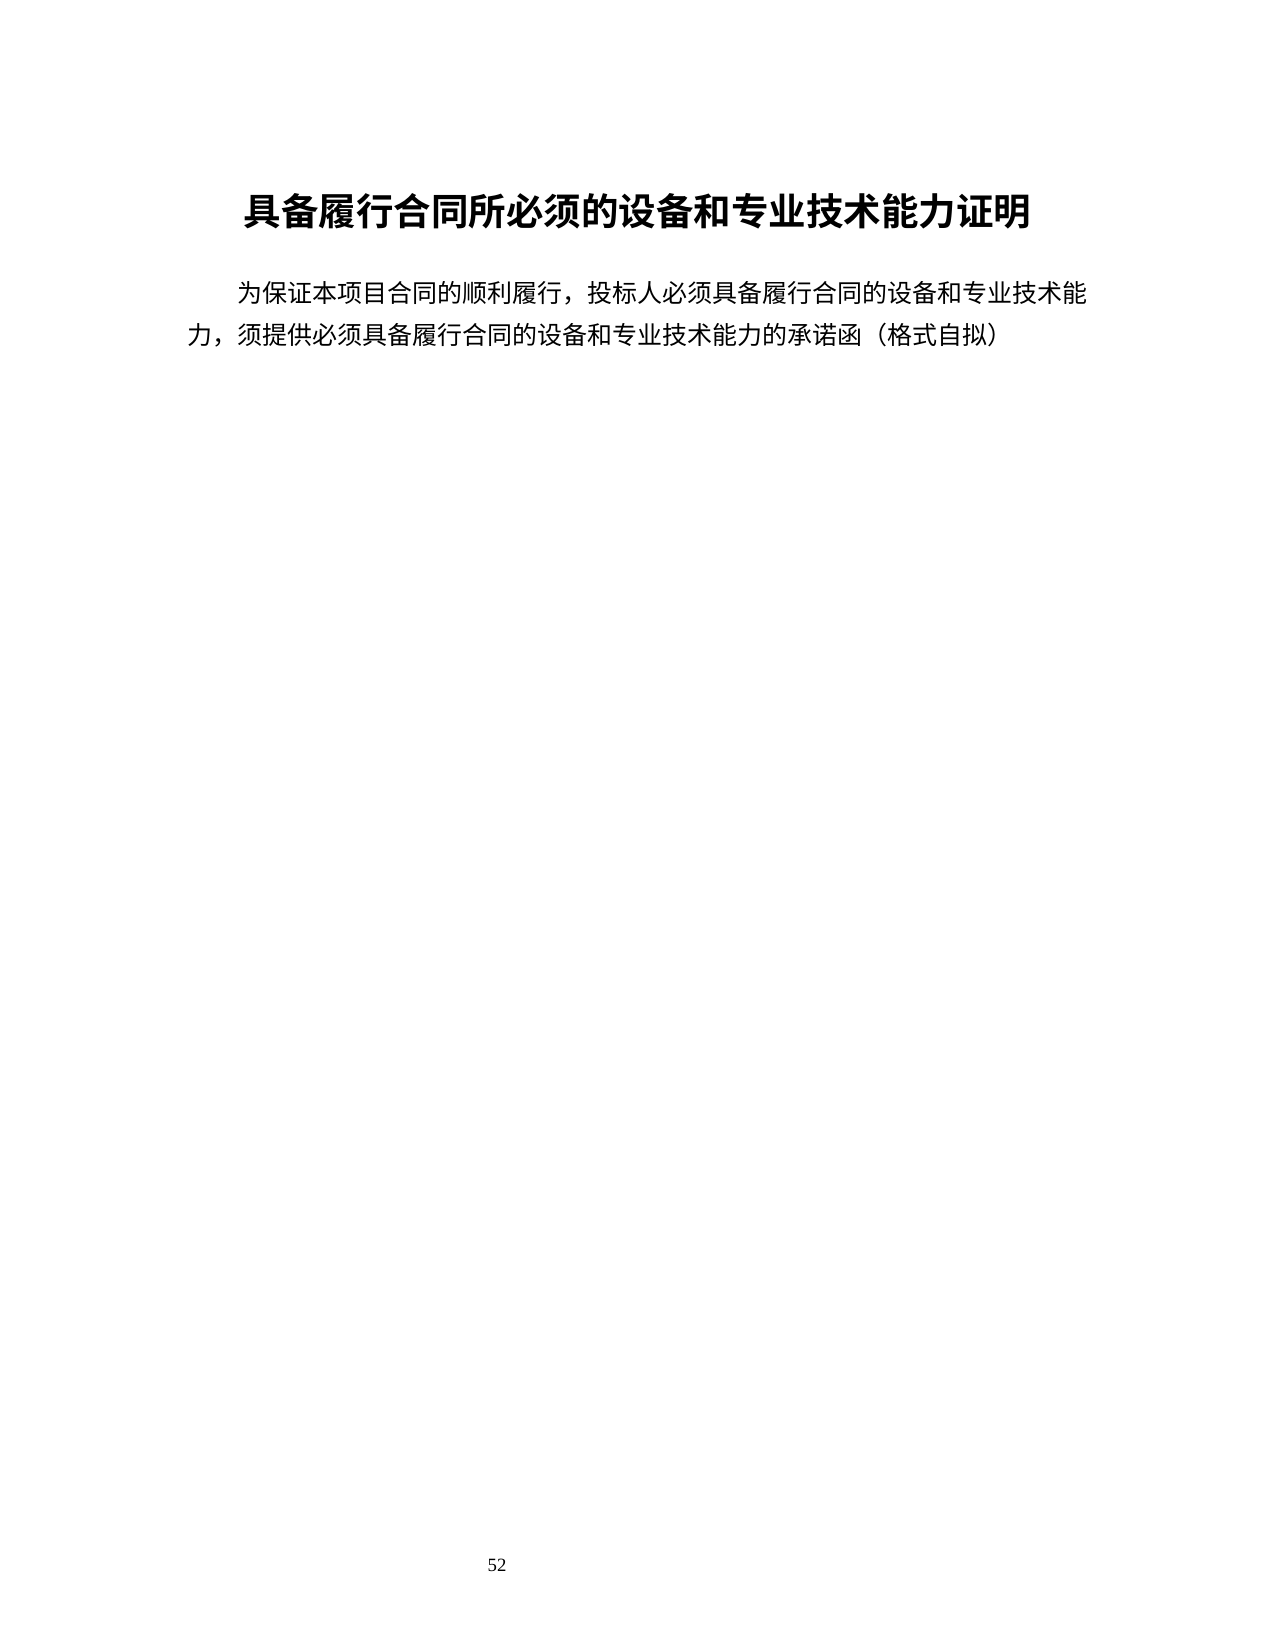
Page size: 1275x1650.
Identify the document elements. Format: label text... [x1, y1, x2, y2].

text 具备履行合同所必须的设备和专业技术能力证明 [187, 192, 1088, 233]
text 为保证本项目合同的顺利履行，投标人必须具备履行合同的设备和专业技术能力，须提供必须具备履行合同的设备和专业技术能力的承诺函（格式自拟） [187, 269, 1088, 353]
